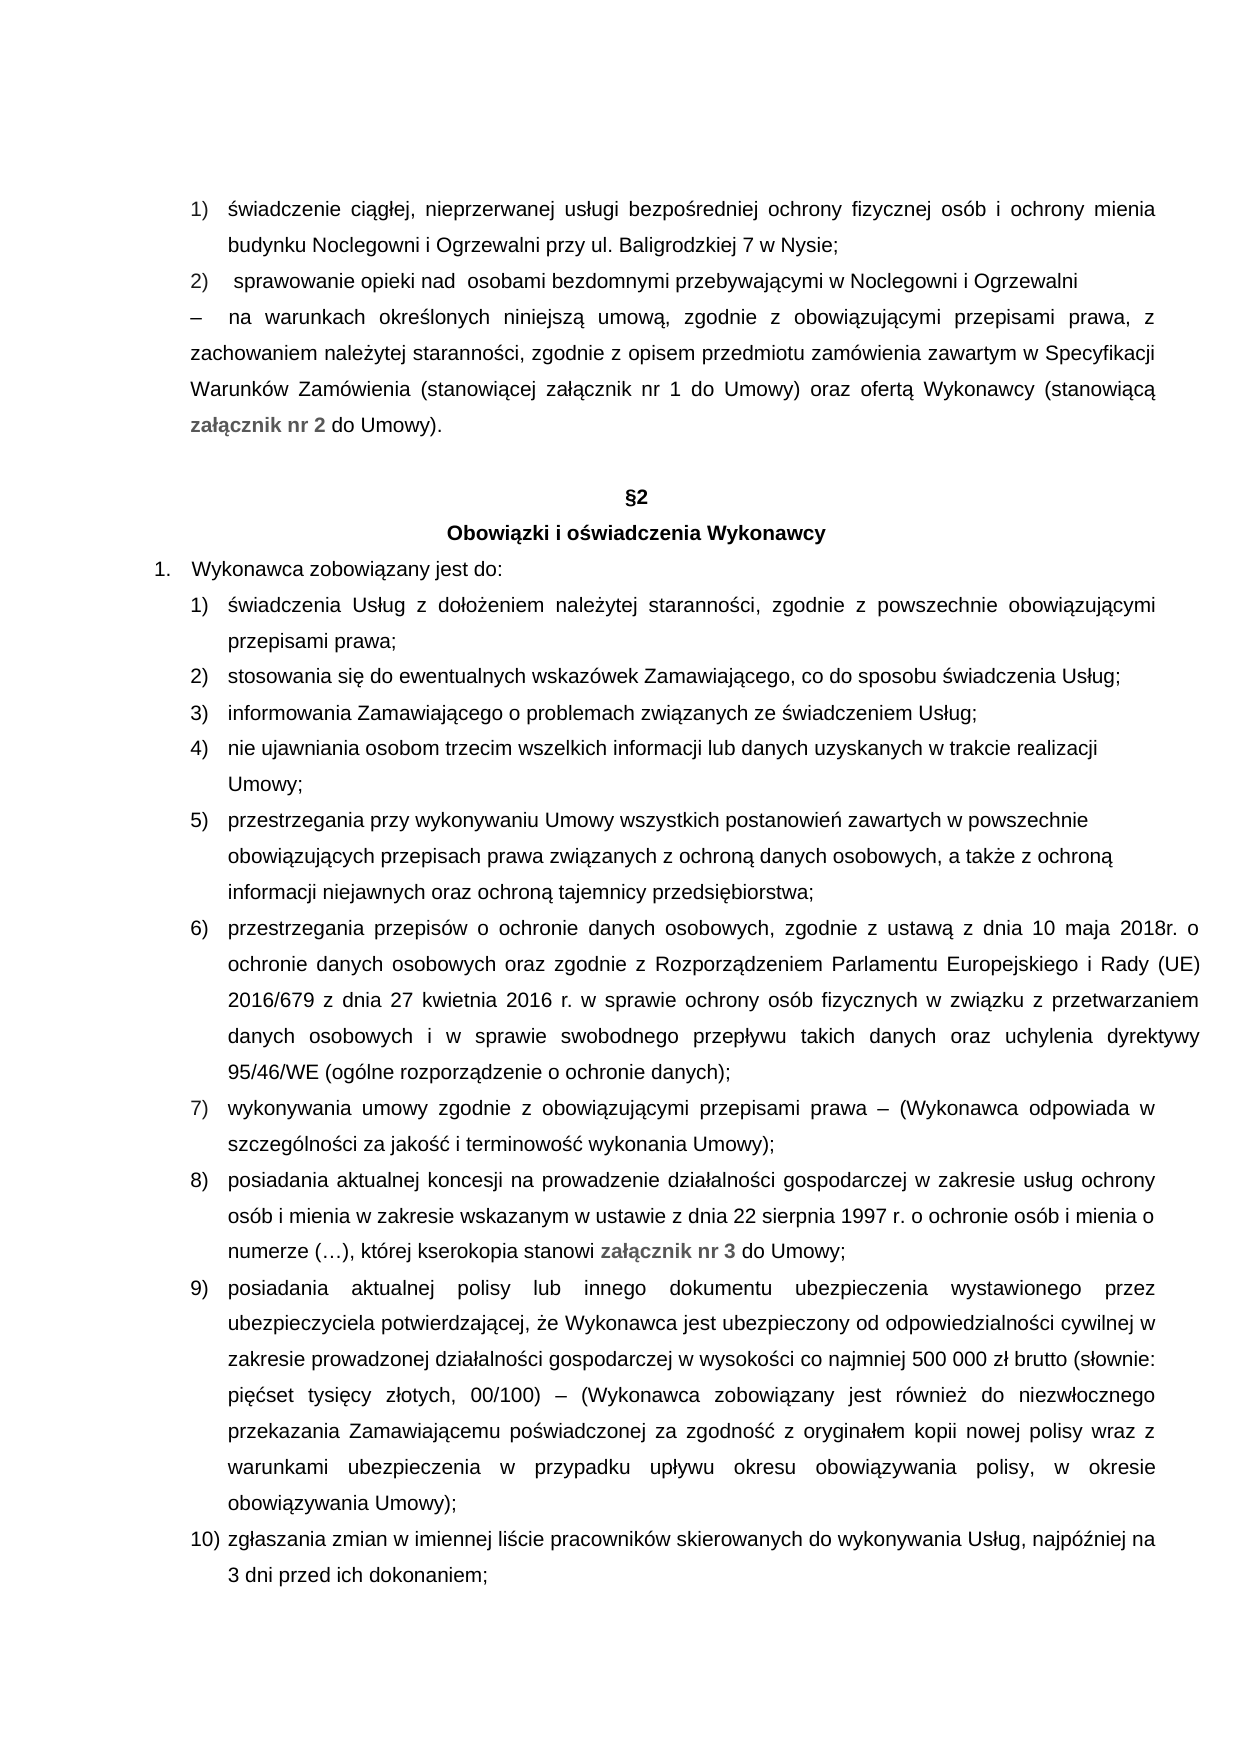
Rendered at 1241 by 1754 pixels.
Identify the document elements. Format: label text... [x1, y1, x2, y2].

list świadczenie ciągłej, nieprzerwanej usługi bezpośredniej ochrony fizycznej osób i ochrony mienia budynku Noclegowni i Ogrzewalni przy ul. Baligrodzkiej 7 w Nysie; [190, 197, 1156, 257]
list stosowania się do ewentualnych wskazówek Zamawiającego, co do sposobu świadczenia Usług; [190, 664, 1156, 688]
list wykonywania umowy zgodnie z obowiązującymi przepisami prawa – (Wykonawca odpowiada w szczególności za jakość i terminowość wykonania Umowy); [190, 1096, 1156, 1156]
list posiadania aktualnej polisy lub innego dokumentu ubezpieczenia wystawionego przez ubezpieczyciela potwierdzającej, że Wykonawca jest ubezpieczony od odpowiedzialności cywilnej w zakresie prowadzonej działalności gospodarczej w wysokości co najmniej 500 000 zł brutto (słownie: pięćset tysięcy złotych, 00/100) – (Wykonawca zobowiązany jest również do niezwłocznego przekazania Zamawiającemu poświadczonej za zgodność z oryginałem kopii nowej polisy wraz z warunkami ubezpieczenia w przypadku upływu okresu obowiązywania polisy, w okresie obowiązywania Umowy); [190, 1275, 1156, 1515]
list przestrzegania przy wykonywaniu Umowy wszystkich postanowień zawartych w powszechnie obowiązujących przepisach prawa związanych z ochroną danych osobowych, a także z ochroną informacji niejawnych oraz ochroną tajemnicy przedsiębiorstwa; [190, 808, 1156, 904]
list sprawowanie opieki nad osobami bezdomnymi przebywającymi w Noclegowni i Ogrzewalni [190, 269, 1156, 293]
list Wykonawca zobowiązany jest do: [154, 557, 1156, 581]
text – na warunkach określonych niniejszą umową, zgodnie z obowiązującymi przepisami prawa, z zachowaniem należytej staranności, zgodnie z opisem przedmiotu zamówienia zawartym w Specyfikacji Warunków Zamówienia (stanowiącej załącznik nr 1 do Umowy) oraz ofertą Wykonawcy (stanowiącą załącznik nr 2 do Umowy). [190, 305, 1156, 437]
list przestrzegania przepisów o ochronie danych osobowych, zgodnie z ustawą z dnia 10 maja 2018r. o ochronie danych osobowych oraz zgodnie z Rozporządzeniem Parlamentu Europejskiego i Rady (UE) 2016/679 z dnia 27 kwietnia 2016 r. w sprawie ochrony osób fizycznych w związku z przetwarzaniem danych osobowych i w sprawie swobodnego przepływu takich danych oraz uchylenia dyrektywy 95/46/WE (ogólne rozporządzenie o ochronie danych); [190, 916, 1201, 1084]
list świadczenia Usług z dołożeniem należytej staranności, zgodnie z powszechnie obowiązującymi przepisami prawa; [190, 592, 1156, 652]
text Obowiązki i oświadczenia Wykonawcy [116, 521, 1156, 544]
list posiadania aktualnej koncesji na prowadzenie działalności gospodarczej w zakresie usług ochrony osób i mienia w zakresie wskazanym w ustawie z dnia 22 sierpnia 1997 r. o ochronie osób i mienia o numerze (…), której kserokopia stanowi załącznik nr 3 do Umowy; [190, 1167, 1156, 1263]
text §2 [116, 485, 1156, 509]
list zgłaszania zmian w imiennej liście pracowników skierowanych do wykonywania Usług, najpóźniej na 3 dni przed ich dokonaniem; [190, 1527, 1156, 1587]
list nie ujawniania osobom trzecim wszelkich informacji lub danych uzyskanych w trakcie realizacji Umowy; [190, 736, 1156, 796]
list informowania Zamawiającego o problemach związanych ze świadczeniem Usług; [190, 700, 1156, 724]
